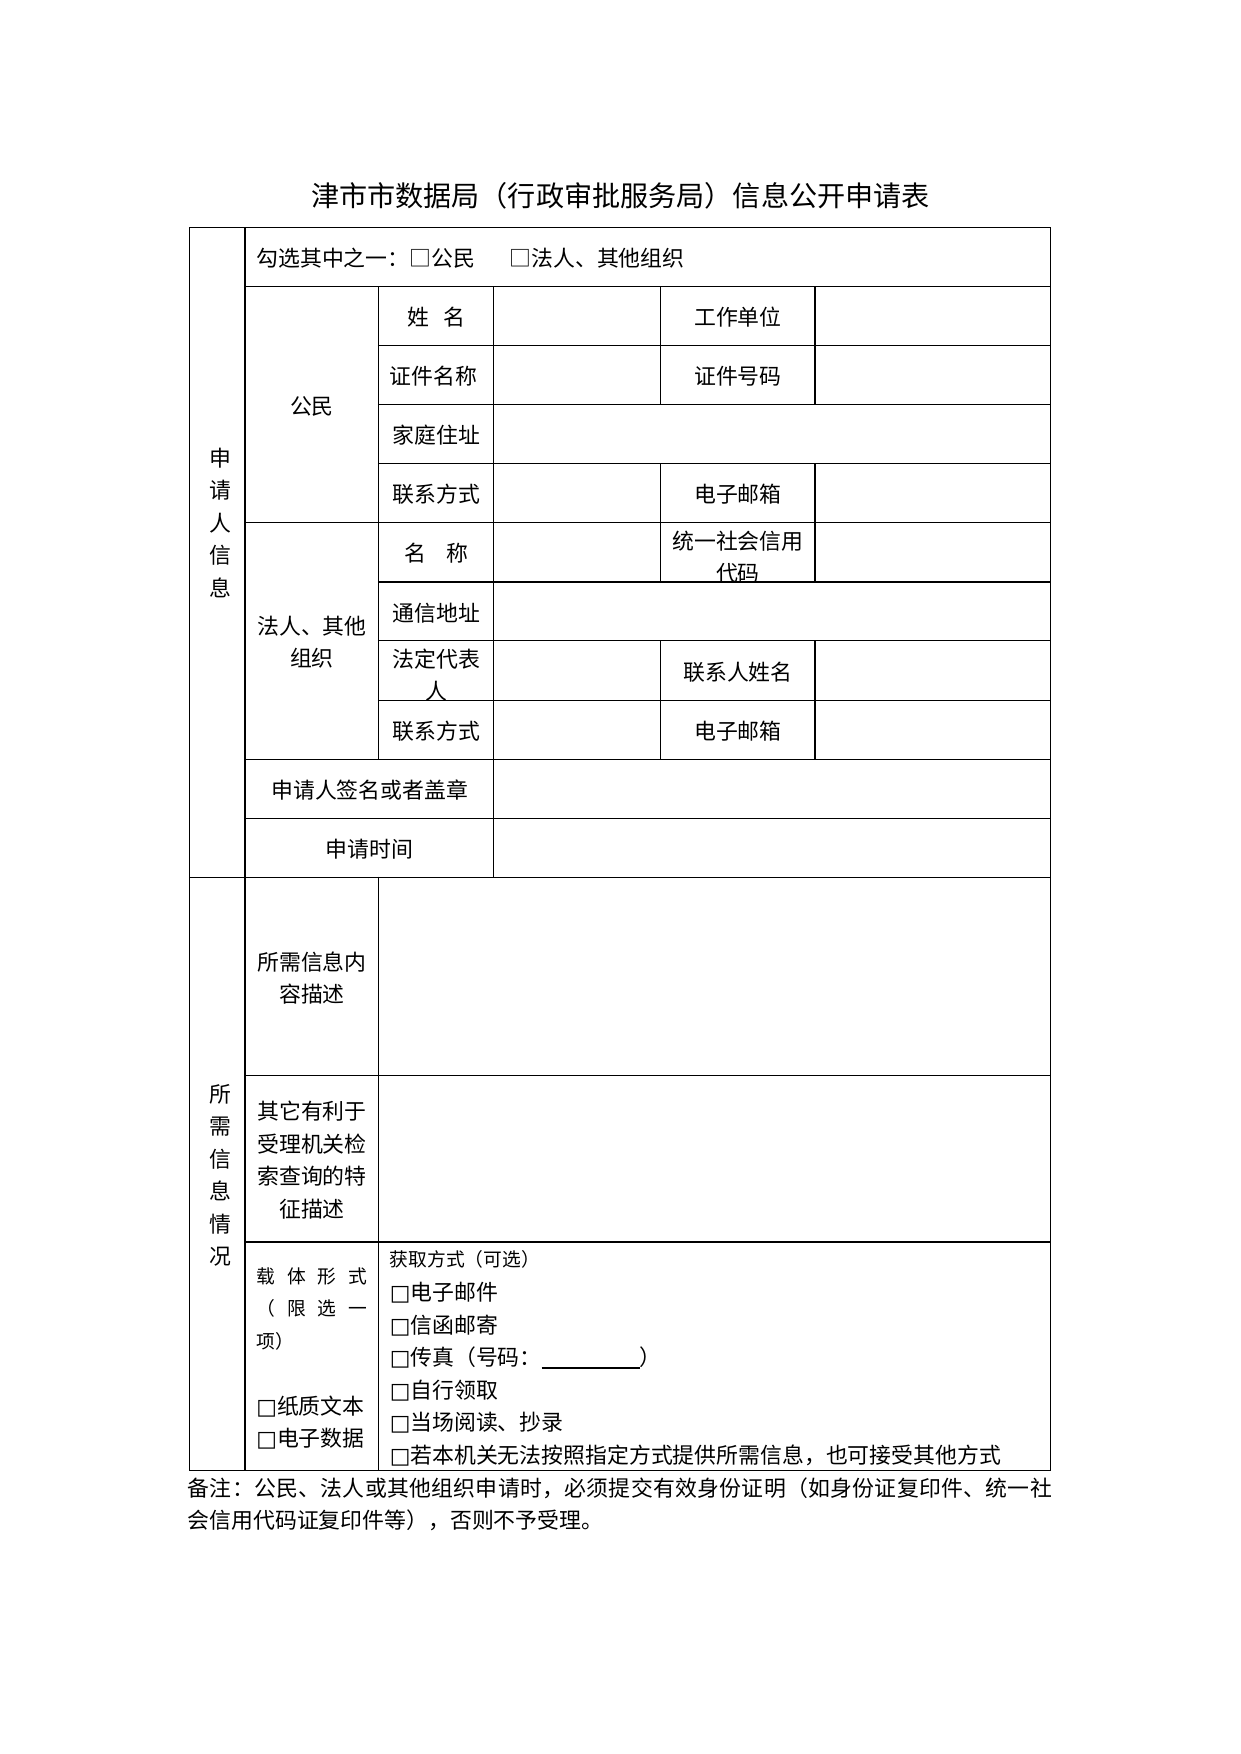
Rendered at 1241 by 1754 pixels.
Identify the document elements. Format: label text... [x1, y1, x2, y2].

table_cell [379, 1076, 1050, 1241]
table_cell [494, 523, 660, 581]
text 津市市数据局（行政审批服务局）信息公开申请表 [187, 162, 1053, 227]
table_cell [379, 878, 1050, 1075]
table_cell 申请人签名或者盖章 [246, 760, 493, 818]
table_cell [494, 583, 1050, 640]
table_cell 电子邮箱 [661, 701, 814, 758]
table_header 勾选其中之一：□公民 □法人、其他组织 [246, 228, 1050, 286]
table_cell 获取方式（可选） □电子邮件 □信函邮寄 □传真（号码： ） □自行领取 □当场阅读、抄录 □若本机关无法按照指定方式提供所需信息，也可接受其他方式 [379, 1243, 1050, 1470]
table_cell 统一社会信用代码 [661, 523, 814, 581]
table_cell 通信地址 [379, 583, 493, 640]
table_cell 所需信息情况 [190, 878, 244, 1470]
table_cell 所需信息内容描述 [246, 878, 378, 1075]
table_cell [494, 346, 660, 404]
table_cell [816, 701, 1050, 758]
table_cell [494, 464, 660, 522]
table_cell 联系方式 [379, 464, 493, 522]
table_cell [816, 523, 1050, 581]
table_cell [816, 287, 1050, 345]
table_cell [494, 287, 660, 345]
table_cell 联系人姓名 [661, 641, 814, 699]
table_cell [494, 760, 1050, 818]
table_cell [494, 641, 660, 699]
table_cell 其它有利于受理机关检索查询的特征描述 [246, 1076, 378, 1241]
table_cell 家庭住址 [379, 405, 493, 463]
table_cell 证件名称 [379, 346, 493, 404]
table_cell [494, 701, 660, 758]
table_cell [816, 464, 1050, 522]
table_cell 姓 名 [379, 287, 493, 345]
table_cell 法定代表人 [379, 641, 493, 699]
table_cell 联系方式 [379, 701, 493, 758]
table_header 申请人信息 [190, 228, 244, 877]
table_cell [494, 819, 1050, 877]
table_cell 电子邮箱 [661, 464, 814, 522]
table_cell 公民 [246, 287, 378, 522]
table_cell 工作单位 [661, 287, 814, 345]
table_cell 证件号码 [661, 346, 814, 404]
table_cell [816, 346, 1050, 404]
table_cell 名 称 [379, 523, 493, 581]
table_cell [816, 641, 1050, 699]
text 备注：公民、法人或其他组织申请时，必须提交有效身份证明（如身份证复印件、统一社会信用代码证复印件等），否则不予受理。 [187, 1471, 1053, 1534]
table_cell 法人、其他组织 [246, 523, 378, 758]
table_cell [494, 405, 1050, 463]
table_cell 申请时间 [246, 819, 493, 877]
table_cell 载体形式（限选一项） □纸质文本 □电子数据 [246, 1243, 378, 1470]
